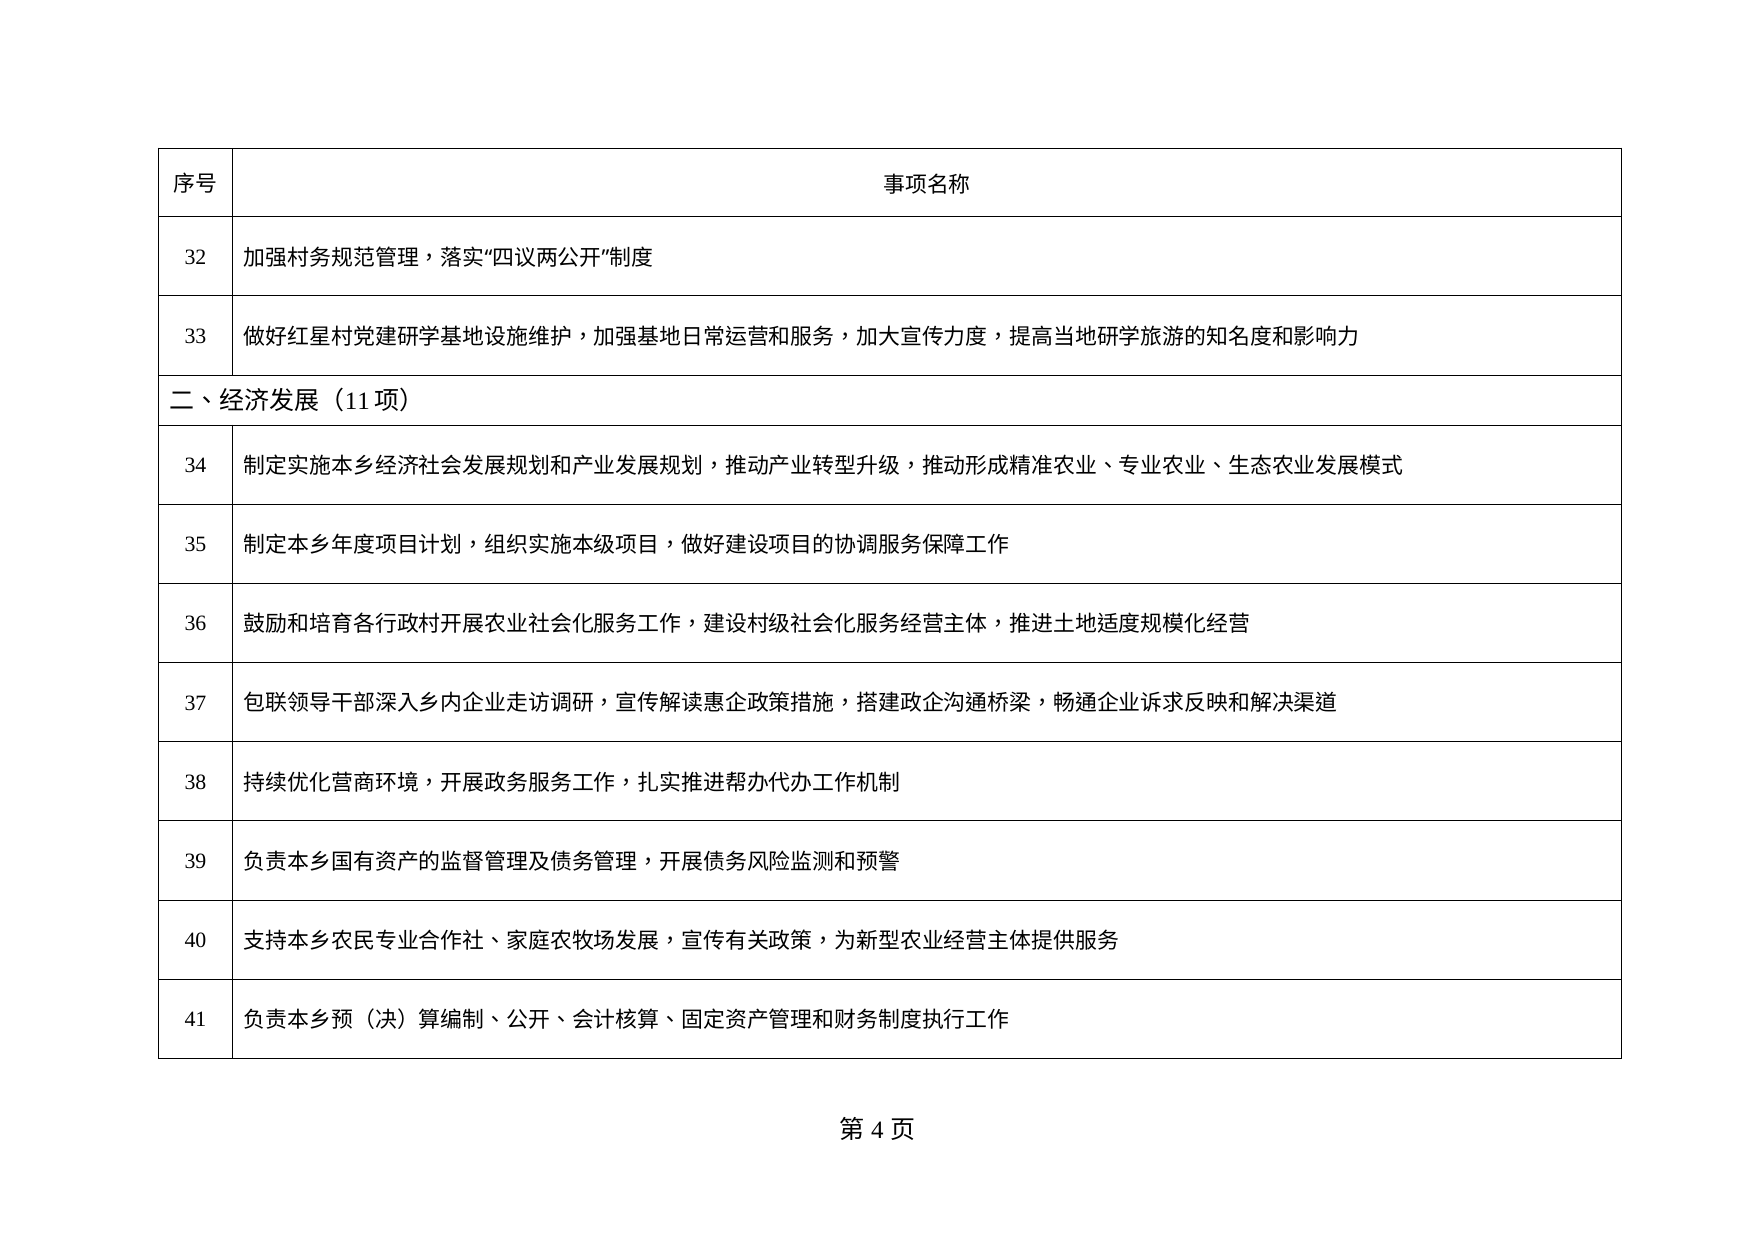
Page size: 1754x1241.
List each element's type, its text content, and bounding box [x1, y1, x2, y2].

table_header 序号 [159, 149, 232, 216]
table_header 事项名称 [233, 149, 1621, 216]
table_cell 包联领导干部深入乡内企业走访调研，宣传解读惠企政策措施，搭建政企沟通桥梁，畅通企业诉求反映和解决渠道 [233, 663, 1621, 741]
table_cell 40 [159, 901, 232, 979]
table_cell 39 [159, 821, 232, 899]
table_cell 负责本乡预（决）算编制、公开、会计核算、固定资产管理和财务制度执行工作 [233, 980, 1621, 1058]
table_cell 鼓励和培育各行政村开展农业社会化服务工作，建设村级社会化服务经营主体，推进土地适度规模化经营 [233, 584, 1621, 662]
table_cell 36 [159, 584, 232, 662]
table_cell 34 [159, 426, 232, 504]
table_cell 41 [159, 980, 232, 1058]
table_cell 38 [159, 742, 232, 820]
table_cell 33 [159, 296, 232, 374]
table_cell 做好红星村党建研学基地设施维护，加强基地日常运营和服务，加大宣传力度，提高当地研学旅游的知名度和影响力 [233, 296, 1621, 374]
table_cell 持续优化营商环境，开展政务服务工作，扎实推进帮办代办工作机制 [233, 742, 1621, 820]
table_cell 35 [159, 505, 232, 583]
table_cell 负责本乡国有资产的监督管理及债务管理，开展债务风险监测和预警 [233, 821, 1621, 899]
table_cell 32 [159, 217, 232, 295]
table_cell 二、经济发展（11项） [159, 376, 1621, 424]
table_cell 支持本乡农民专业合作社、家庭农牧场发展，宣传有关政策，为新型农业经营主体提供服务 [233, 901, 1621, 979]
table_cell 37 [159, 663, 232, 741]
table_cell 制定本乡年度项目计划，组织实施本级项目，做好建设项目的协调服务保障工作 [233, 505, 1621, 583]
table_cell 制定实施本乡经济社会发展规划和产业发展规划，推动产业转型升级，推动形成精准农业、专业农业、生态农业发展模式 [233, 426, 1621, 504]
table_cell 加强村务规范管理，落实“四议两公开”制度 [233, 217, 1621, 295]
